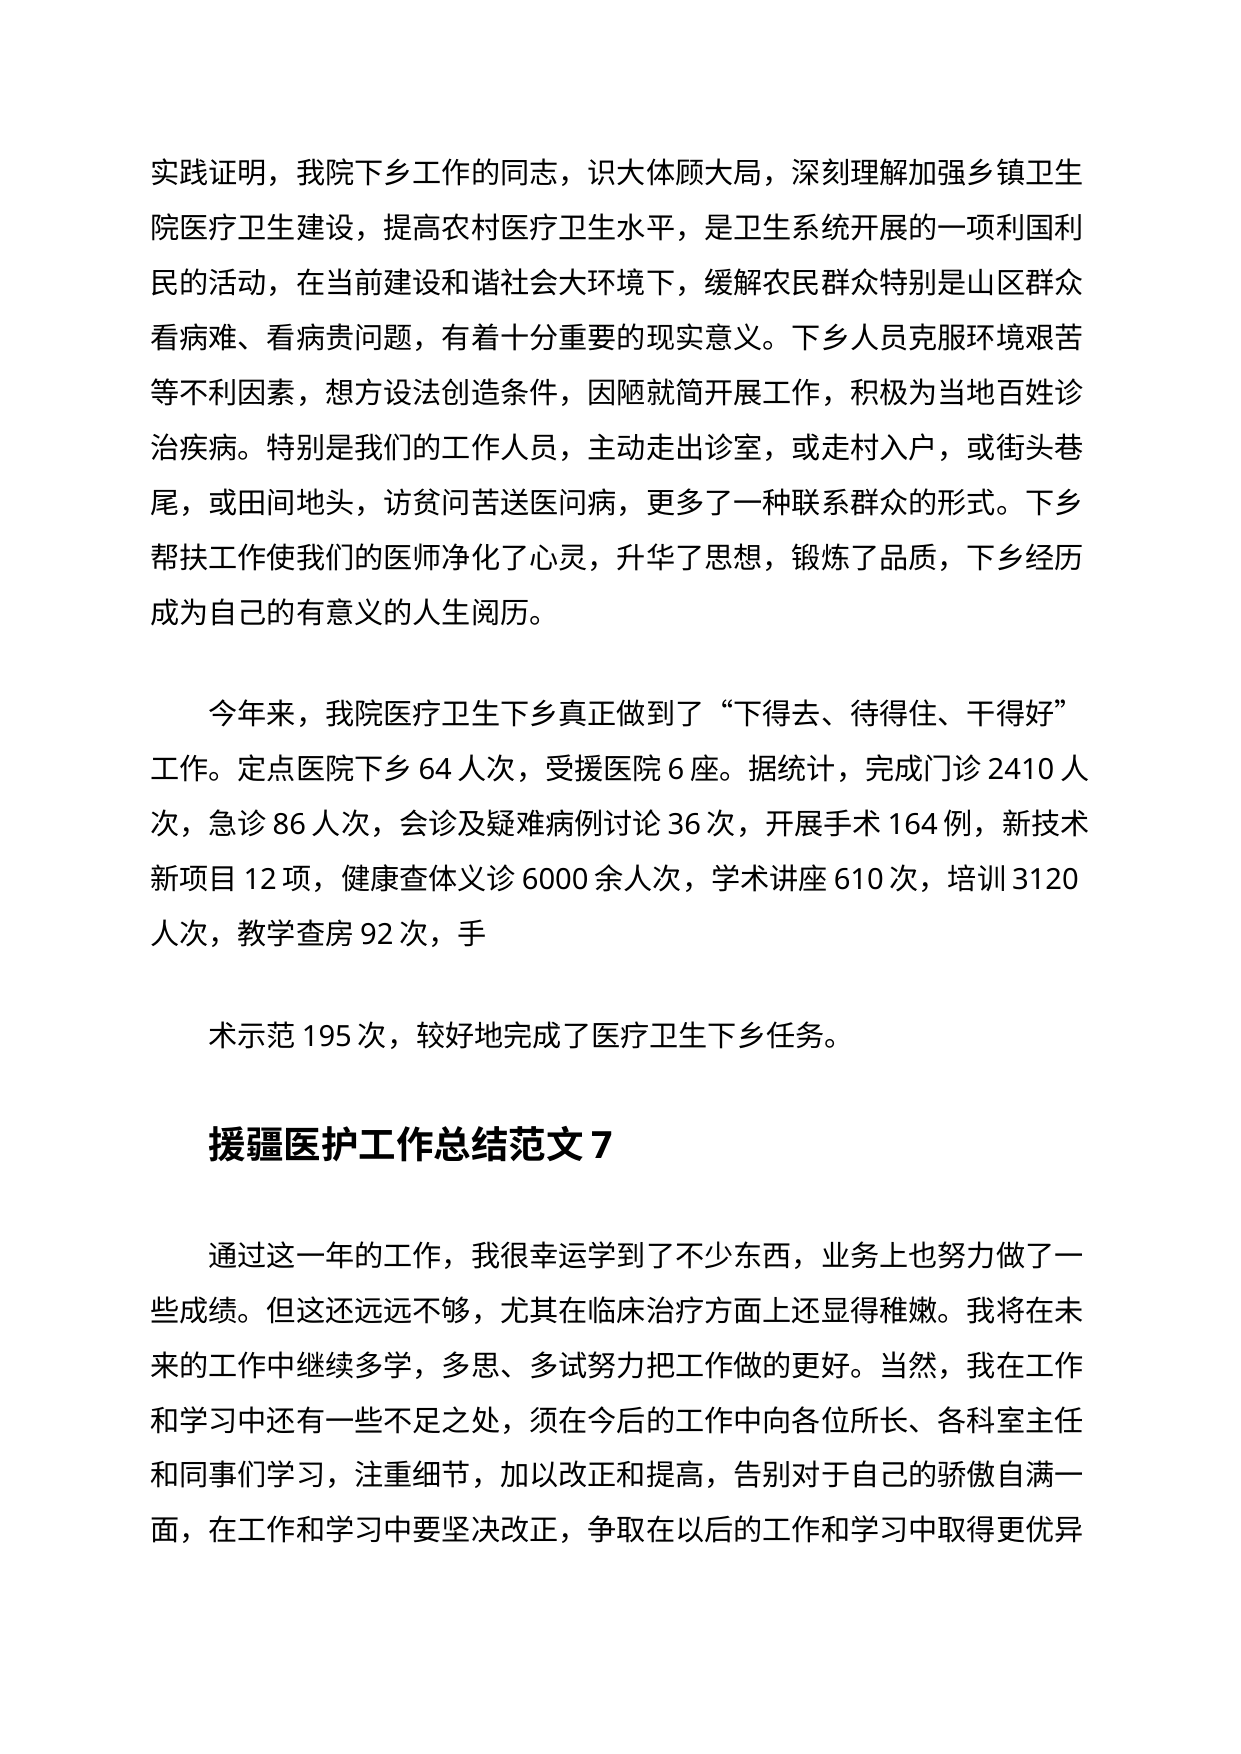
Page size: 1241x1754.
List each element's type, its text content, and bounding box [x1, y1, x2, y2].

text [150, 1232, 1090, 1549]
text 援疆医护工作总结范文7 [150, 1115, 1090, 1169]
text 术示范195次，较好地完成了医疗卫生下乡任务。 [150, 1013, 1090, 1055]
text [150, 150, 1090, 631]
text 今年来，我院医疗卫生下乡真正做到了“下得去、待得住、干得好”工作。定点医院下乡64人次，受援医院6座。据统计，完成门诊2410人次，急诊86人次，会诊及疑难病例讨论36次，开展手术164例，新技术新项目12项，健康查体义诊6000余人次，学术讲座610次，培训3120人次，教学查房92次，手 [150, 691, 1090, 953]
